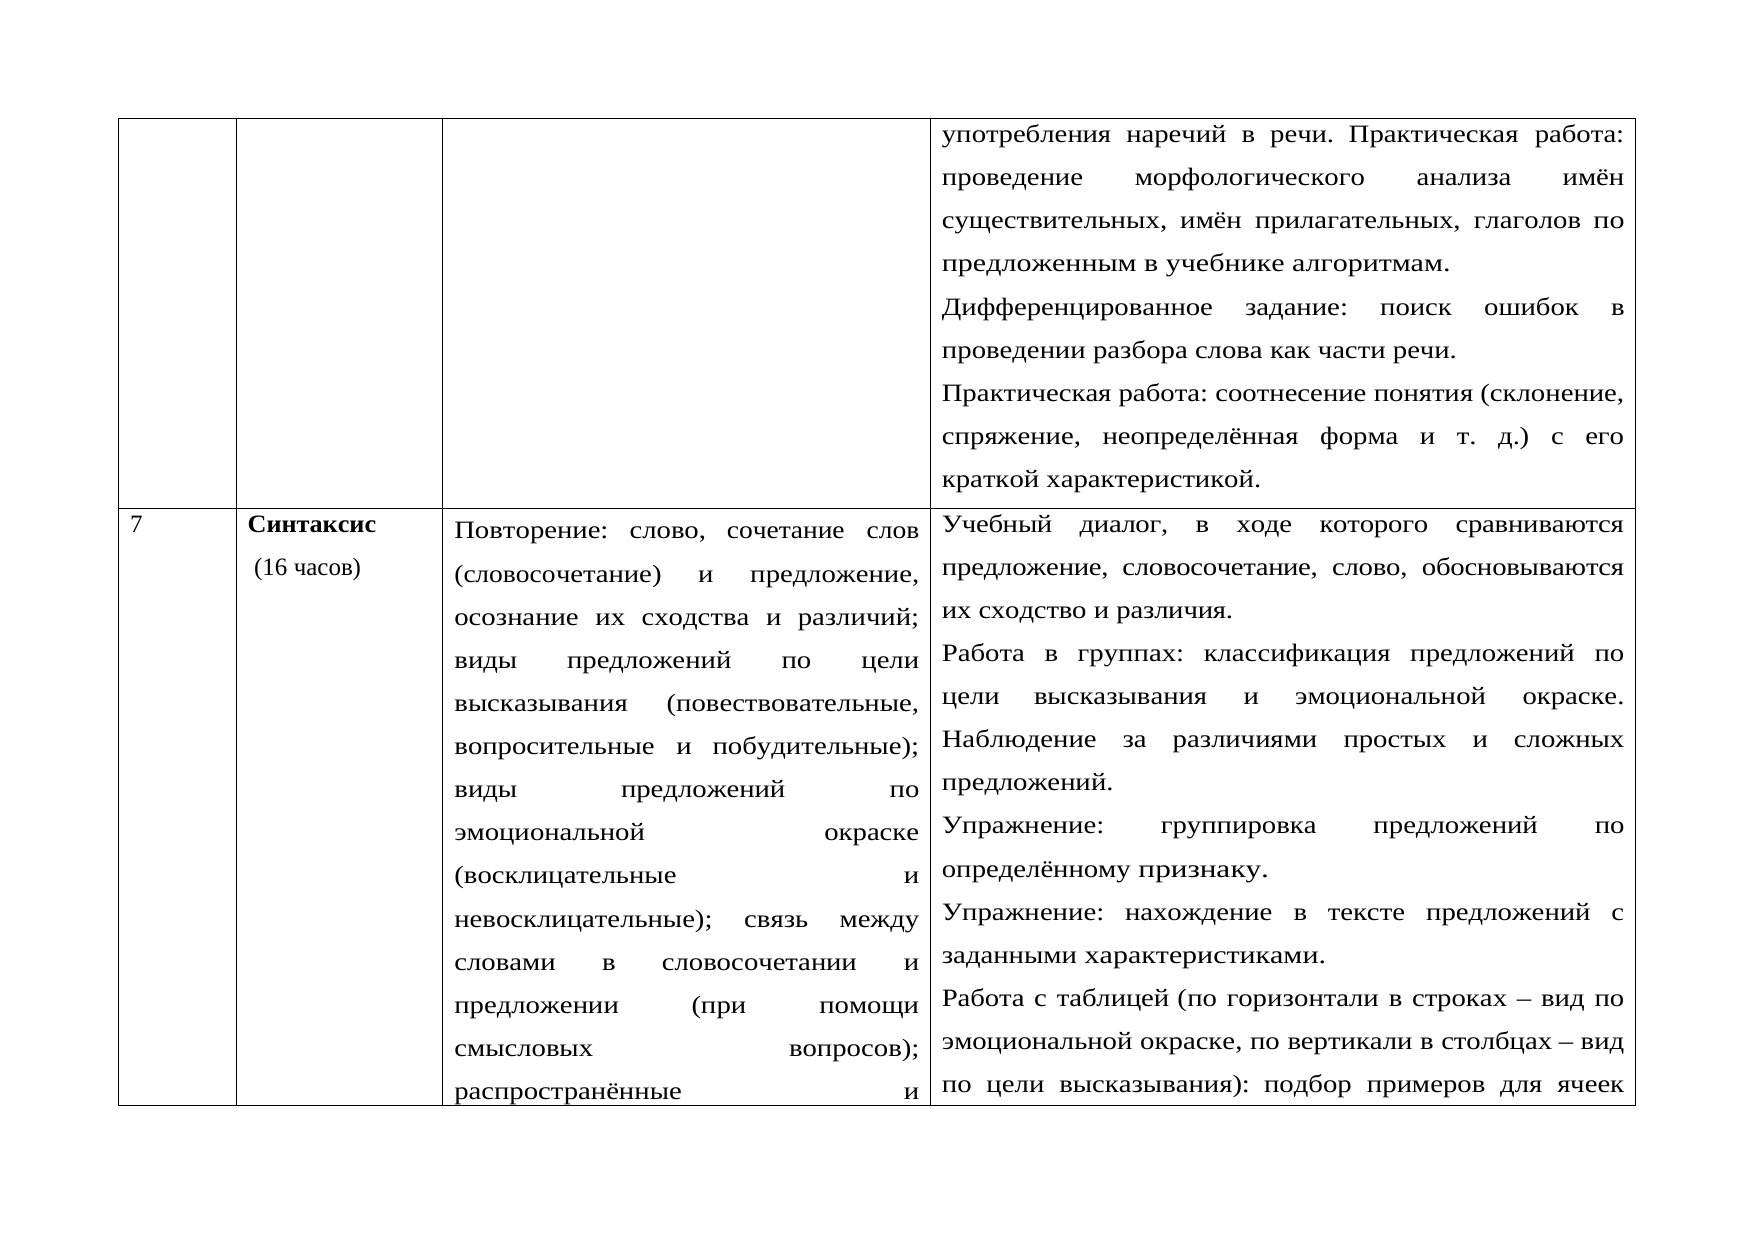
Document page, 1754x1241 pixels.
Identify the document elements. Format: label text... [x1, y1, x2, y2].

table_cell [931, 509, 1635, 1105]
table_cell 7 [119, 509, 236, 1105]
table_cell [931, 119, 1635, 508]
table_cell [237, 119, 442, 508]
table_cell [237, 509, 442, 1105]
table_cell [443, 119, 930, 508]
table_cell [443, 509, 930, 1105]
table_cell 6 [119, 119, 236, 508]
